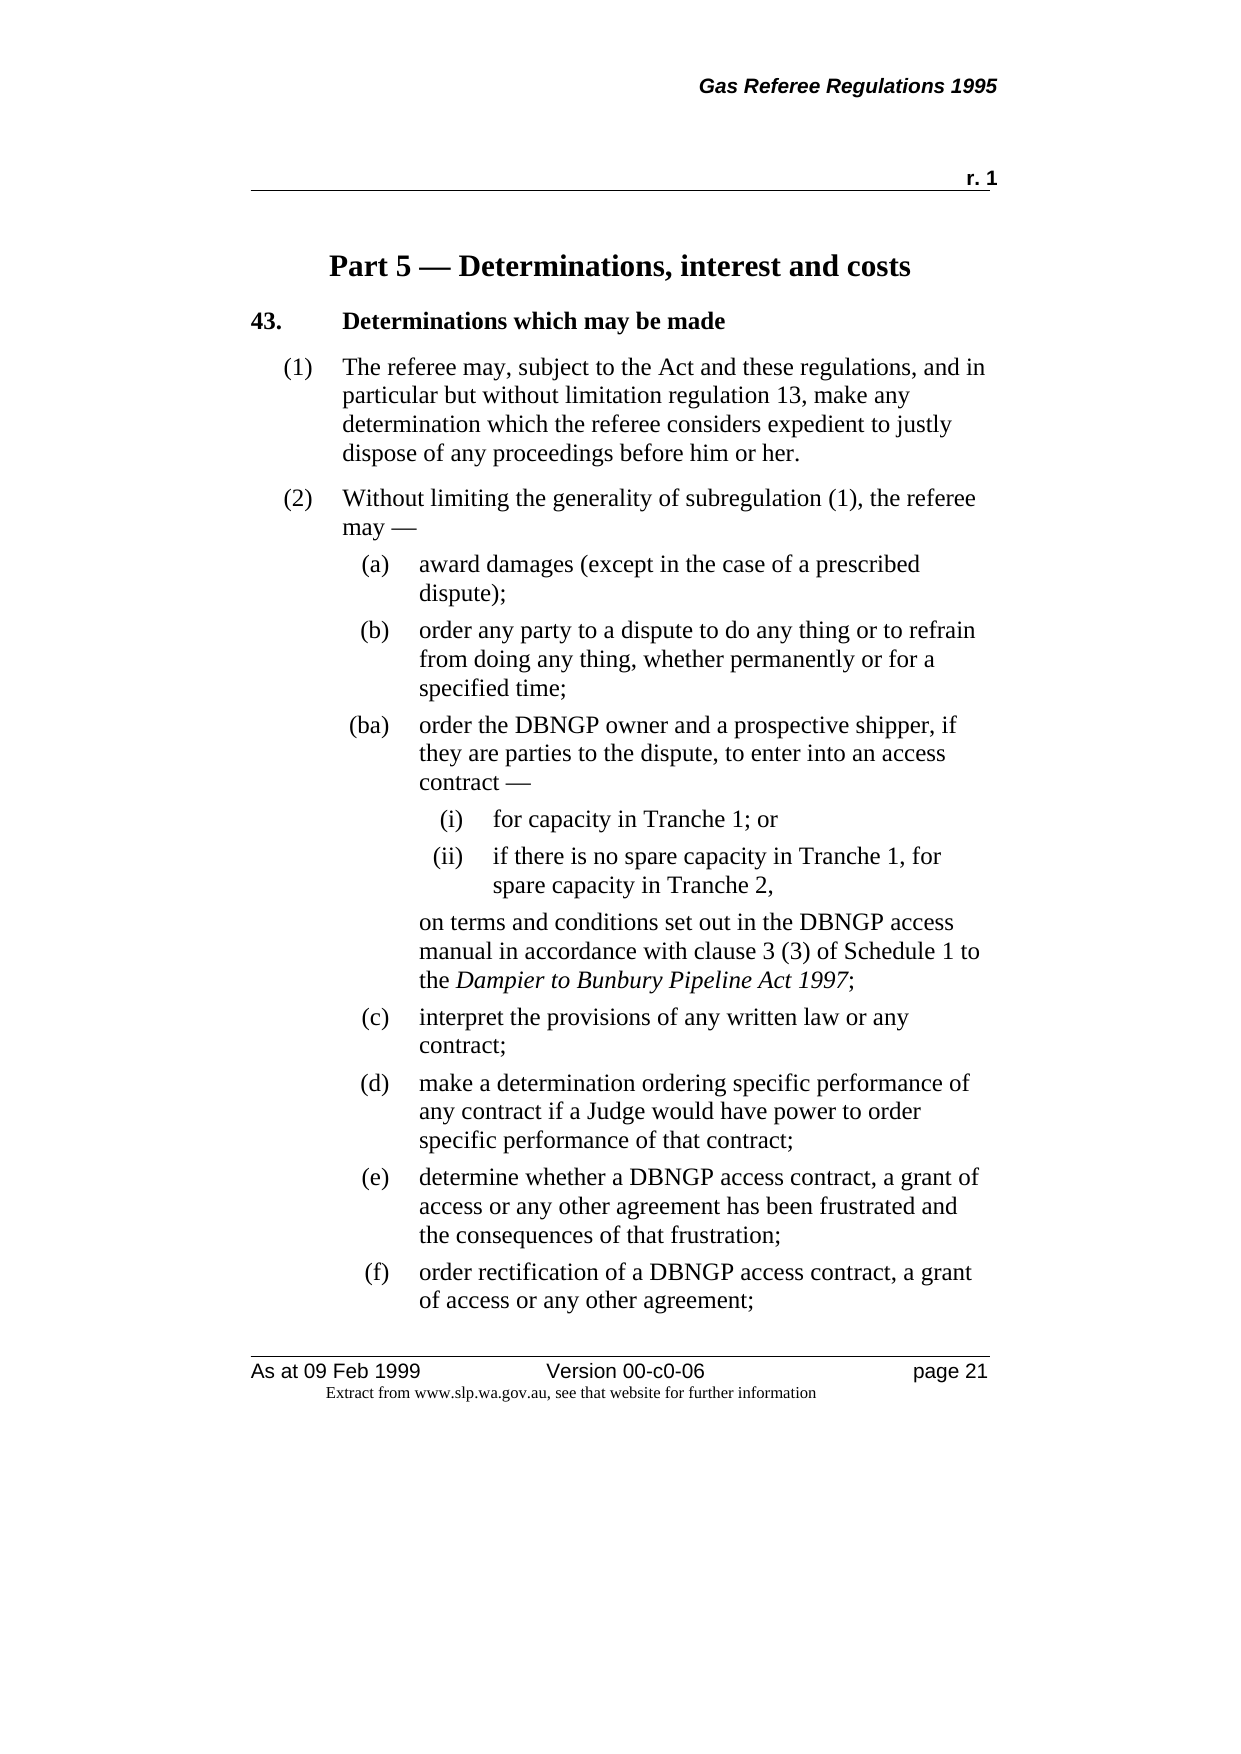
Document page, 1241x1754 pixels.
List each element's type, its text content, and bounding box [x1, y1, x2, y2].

text (1) The referee may, subject to the Act and these regulations, and in particular but without limitation regulation 13, make any determination which the referee considers expedient to justly dispose of any proceedings before him or her. [251, 352, 990, 467]
text (e) determine whether a DBNGP access contract, a grant of access or any other agreement has been frustrated and the consequences of that frustration; [251, 1162, 990, 1248]
text (ba) order the DBNGP owner and a prospective shipper, if they are parties to the dispute, to enter into an access contract — [251, 710, 990, 796]
text (2) Without limiting the generality of subregulation (1), the referee may — [251, 483, 990, 541]
text (i) for capacity in Tranche 1; or [251, 804, 990, 833]
text (a) award damages (except in the case of a prescribed dispute); [251, 549, 990, 607]
text on terms and conditions set out in the DBNGP access manual in accordance with clause 3 (3) of Schedule 1 to the Dampier to Bunbury Pipeline Act 1997; [251, 907, 990, 993]
text (c) interpret the provisions of any written law or any contract; [251, 1002, 990, 1059]
subtitle Part 5 — Determinations, interest and costs [251, 247, 990, 283]
text (b) order any party to a dispute to do any thing or to refrain from doing any thing, whether permanently or for a specified time; [251, 615, 990, 701]
subtitle 43. Determinations which may be made [251, 306, 990, 335]
text (ii) if there is no spare capacity in Tranche 1, for spare capacity in Tranche 2, [251, 841, 990, 899]
text (d) make a determination ordering specific performance of any contract if a Judge would have power to order specific performance of that contract; [251, 1068, 990, 1154]
text (f) order rectification of a DBNGP access contract, a grant of access or any other agreement; [251, 1257, 990, 1314]
